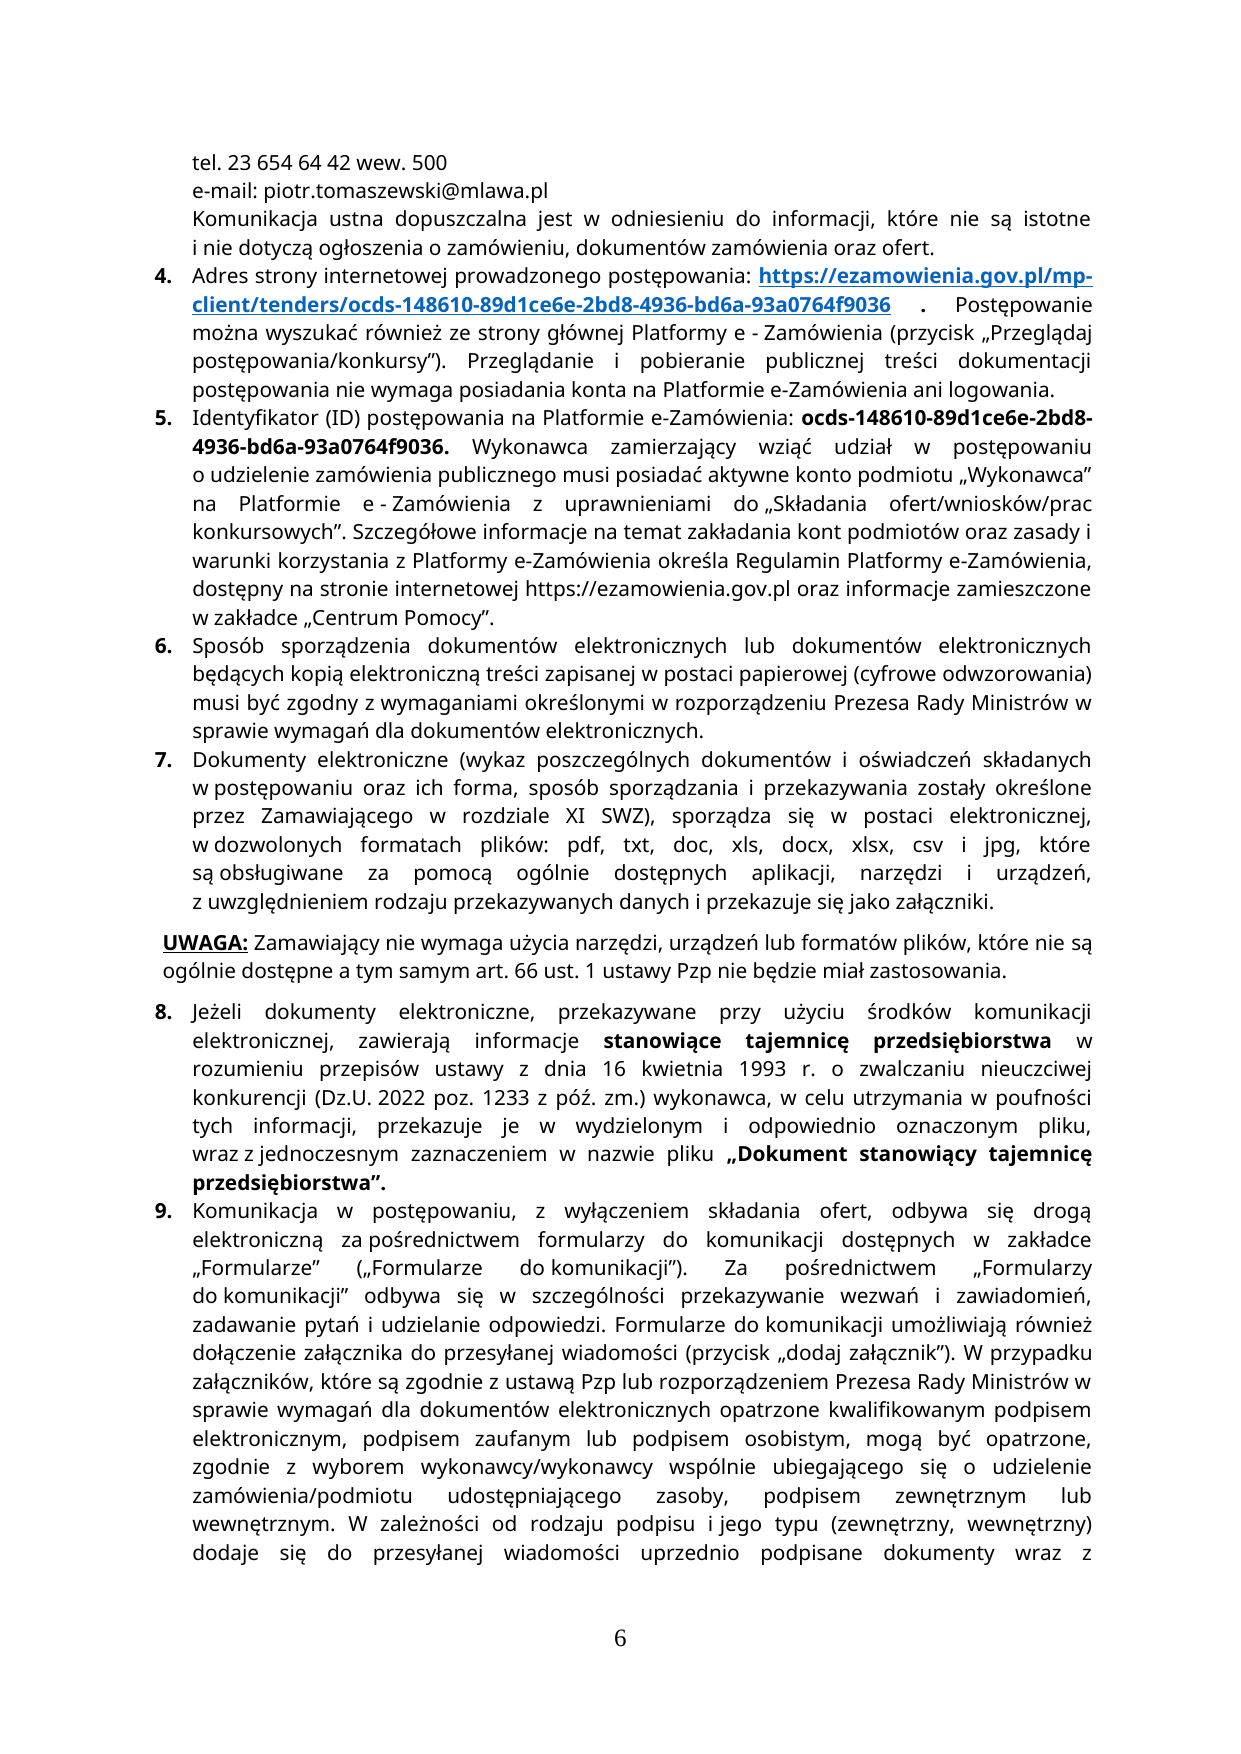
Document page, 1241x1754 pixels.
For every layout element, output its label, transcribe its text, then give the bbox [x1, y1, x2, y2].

text tel. 23 654 64 42 wew. 500 [192, 148, 1093, 176]
list Identyfikator (ID) postępowania na Platformie e-Zamówienia: ocds-148610-89d1ce6e-2bd8-4936-bd6a-93a0764f9036. Wykonawca zamierzający wziąć udział w postępowaniu o udzielenie zamówienia publicznego musi posiadać aktywne konto podmiotu „Wykonawca” na Platformie e - Zamówienia z uprawnieniami do „Składania ofert/wniosków/prac konkursowych”. Szczegółowe informacje na temat zakładania kont podmiotów oraz zasady i warunki korzystania z Platformy e-Zamówienia określa Regulamin Platformy e-Zamówienia, dostępny na stronie internetowej https://ezamowienia.gov.pl oraz informacje zamieszczone w zakładce „Centrum Pomocy”. [154, 403, 1093, 631]
list Sposób sporządzenia dokumentów elektronicznych lub dokumentów elektronicznych będących kopią elektroniczną treści zapisanej w postaci papierowej (cyfrowe odwzorowania) musi być zgodny z wymaganiami określonymi w rozporządzeniu Prezesa Rady Ministrów w sprawie wymagań dla dokumentów elektronicznych. [154, 631, 1093, 745]
list Jeżeli dokumenty elektroniczne, przekazywane przy użyciu środków komunikacji elektronicznej, zawierają informacje stanowiące tajemnicę przedsiębiorstwa w rozumieniu przepisów ustawy z dnia 16 kwietnia 1993 r. o zwalczaniu nieuczciwej konkurencji (Dz.U. 2022 poz. 1233 z póź. zm.) wykonawca, w celu utrzymania w poufności tych informacji, przekazuje je w wydzielonym i odpowiednio oznaczonym pliku, wraz z jednoczesnym zaznaczeniem w nazwie pliku „Dokument stanowiący tajemnicę przedsiębiorstwa”. [154, 997, 1093, 1196]
list Dokumenty elektroniczne (wykaz poszczególnych dokumentów i oświadczeń składanych w postępowaniu oraz ich forma, sposób sporządzania i przekazywania zostały określone przez Zamawiającego w rozdziale XI SWZ), sporządza się w postaci elektronicznej, w dozwolonych formatach plików: pdf, txt, doc, xls, docx, xlsx, csv i jpg, które są obsługiwane za pomocą ogólnie dostępnych aplikacji, narzędzi i urządzeń, z uwzględnieniem rodzaju przekazywanych danych i przekazuje się jako załączniki. [154, 745, 1093, 915]
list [154, 1196, 1093, 1566]
list Adres strony internetowej prowadzonego postępowania: https://ezamowienia.gov.pl/mp-client/tenders/ocds-148610-89d1ce6e-2bd8-4936-bd6a-93a0764f9036 . Postępowanie można wyszukać również ze strony głównej Platformy e - Zamówienia (przycisk „Przeglądaj postępowania/konkursy”). Przeglądanie i pobieranie publicznej treści dokumentacji postępowania nie wymaga posiadania konta na Platformie e-Zamówienia ani logowania. [154, 261, 1093, 403]
text Komunikacja ustna dopuszczalna jest w odniesieniu do informacji, które nie są istotne i nie dotyczą ogłoszenia o zamówieniu, dokumentów zamówienia oraz ofert. [192, 204, 1093, 261]
text e-mail: piotr.tomaszewski@mlawa.pl [192, 176, 1093, 204]
text UWAGA: Zamawiający nie wymaga użycia narzędzi, urządzeń lub formatów plików, które nie są ogólnie dostępne a tym samym art. 66 ust. 1 ustawy Pzp nie będzie miał zastosowania. [162, 928, 1093, 985]
